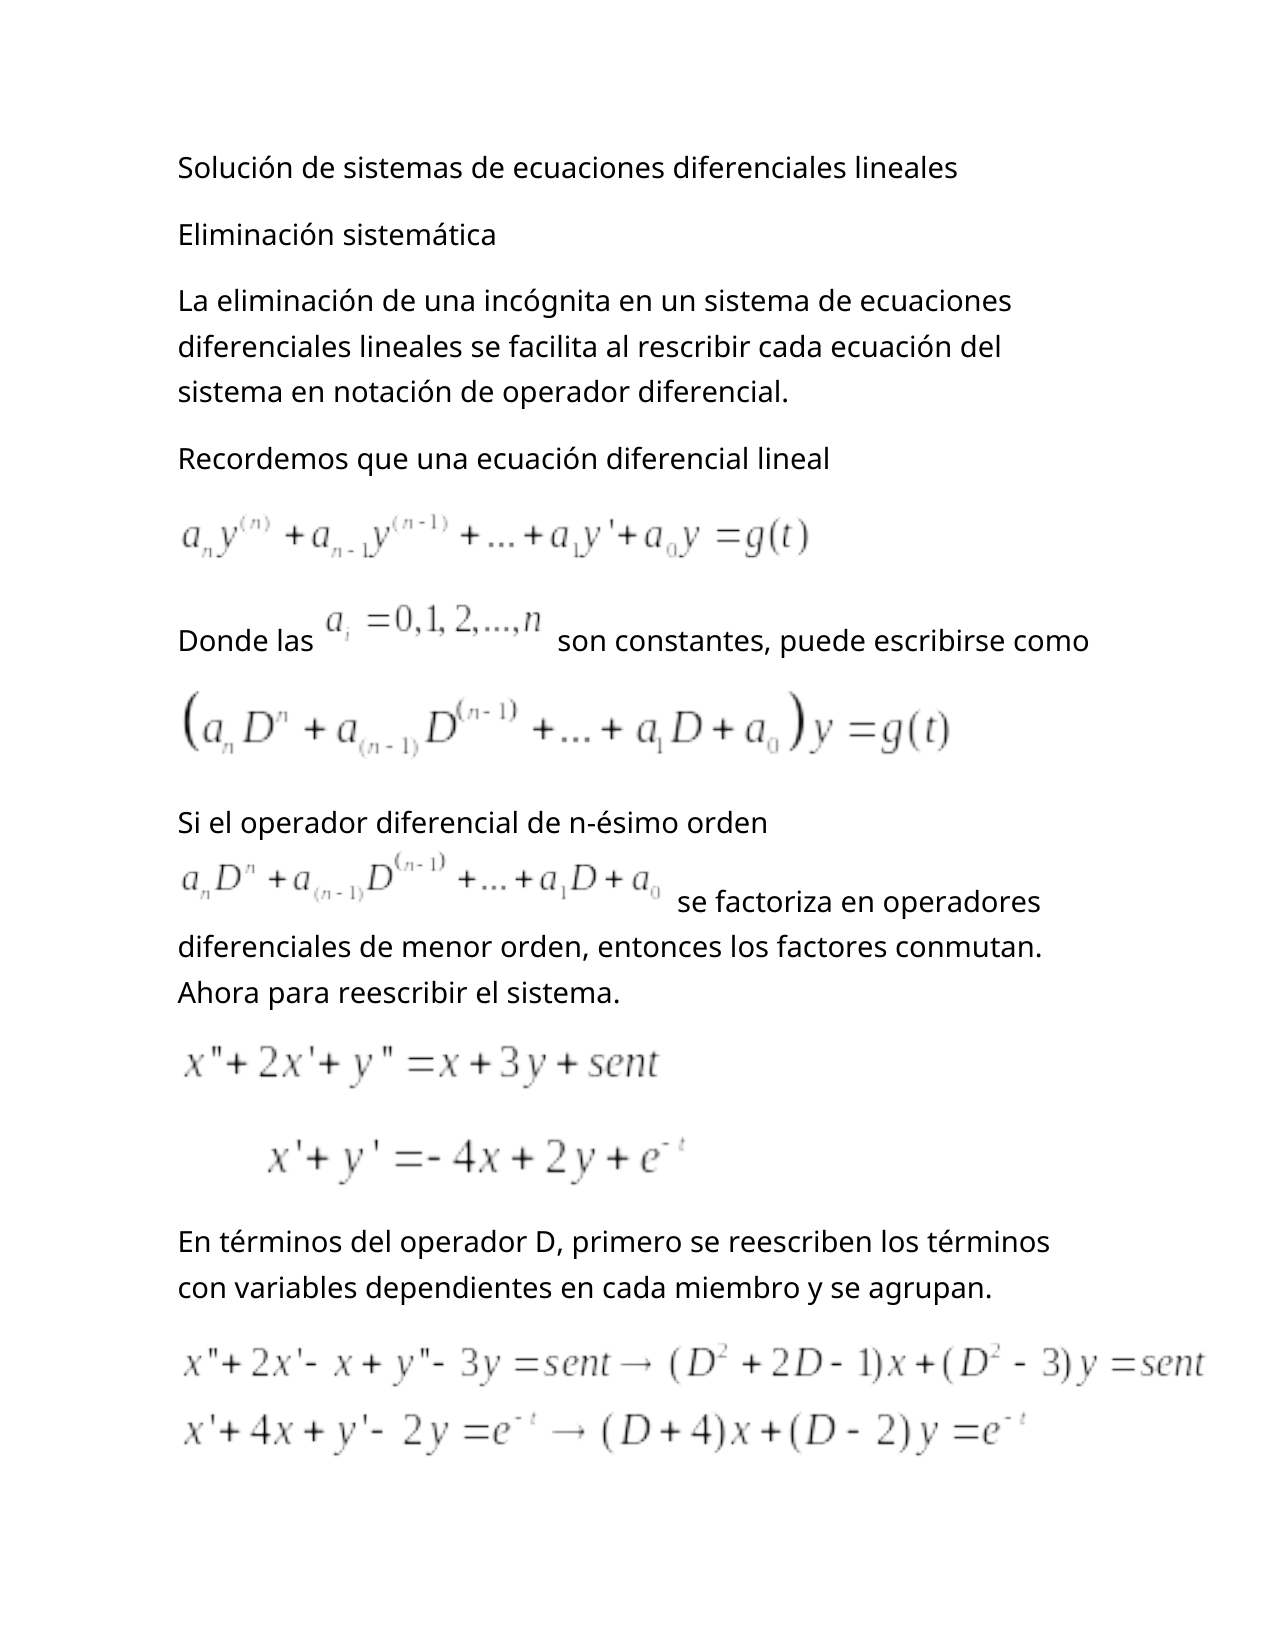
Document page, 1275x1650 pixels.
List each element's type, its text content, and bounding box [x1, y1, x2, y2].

text La eliminación de una incógnita en un sistema de ecuaciones diferenciales lineales se facilita al rescribir cada ecuación del sistema en notación de operador diferencial. [177, 281, 1098, 411]
text Solución de sistemas de ecuaciones diferenciales lineales [177, 148, 1098, 187]
text Eliminación sistemática [177, 214, 1098, 254]
text En términos del operador D, primero se reescriben los términos con variables dependientes en cada miembro y se agrupan. [177, 1222, 1098, 1307]
text Donde las son constantes, puede escribirse como [177, 594, 1098, 660]
text Recordemos que una ecuación diferencial lineal [177, 438, 1098, 478]
text Si el operador diferencial de n-ésimo orden se factoriza en operadores diferenciales de menor orden, entonces los factores conmutan. Ahora para reescribir el sistema. [177, 802, 1098, 1012]
